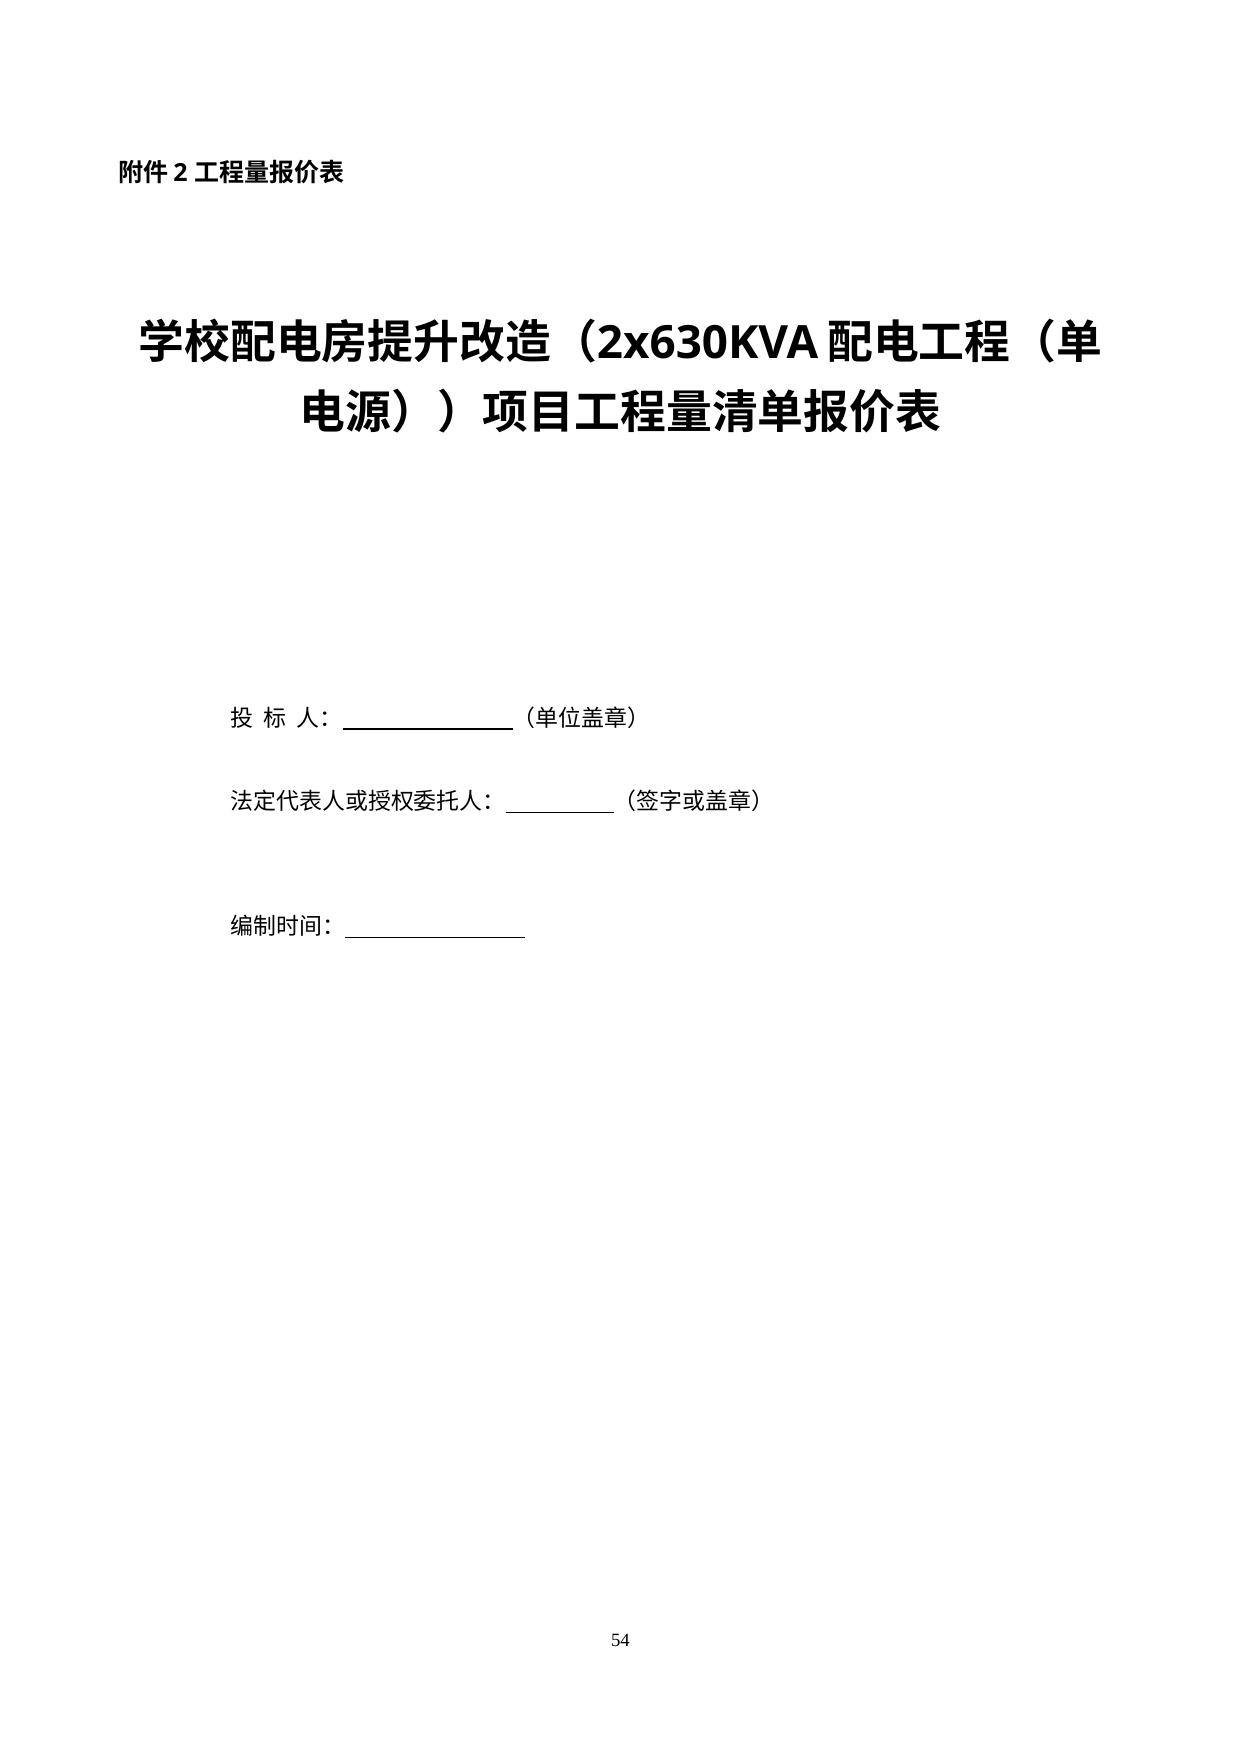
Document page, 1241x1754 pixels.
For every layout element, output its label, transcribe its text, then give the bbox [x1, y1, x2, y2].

text 投 标 人： （单位盖章） [118, 693, 1122, 735]
subtitle 附件2 工程量报价表 [118, 145, 1122, 191]
text 法定代表人或授权委托人： （签字或盖章） [118, 776, 1122, 818]
text 编制时间： [118, 901, 1122, 943]
text 学校配电房提升改造（2x630KVA配电工程（单电源））项目工程量清单报价表 [118, 301, 1122, 443]
